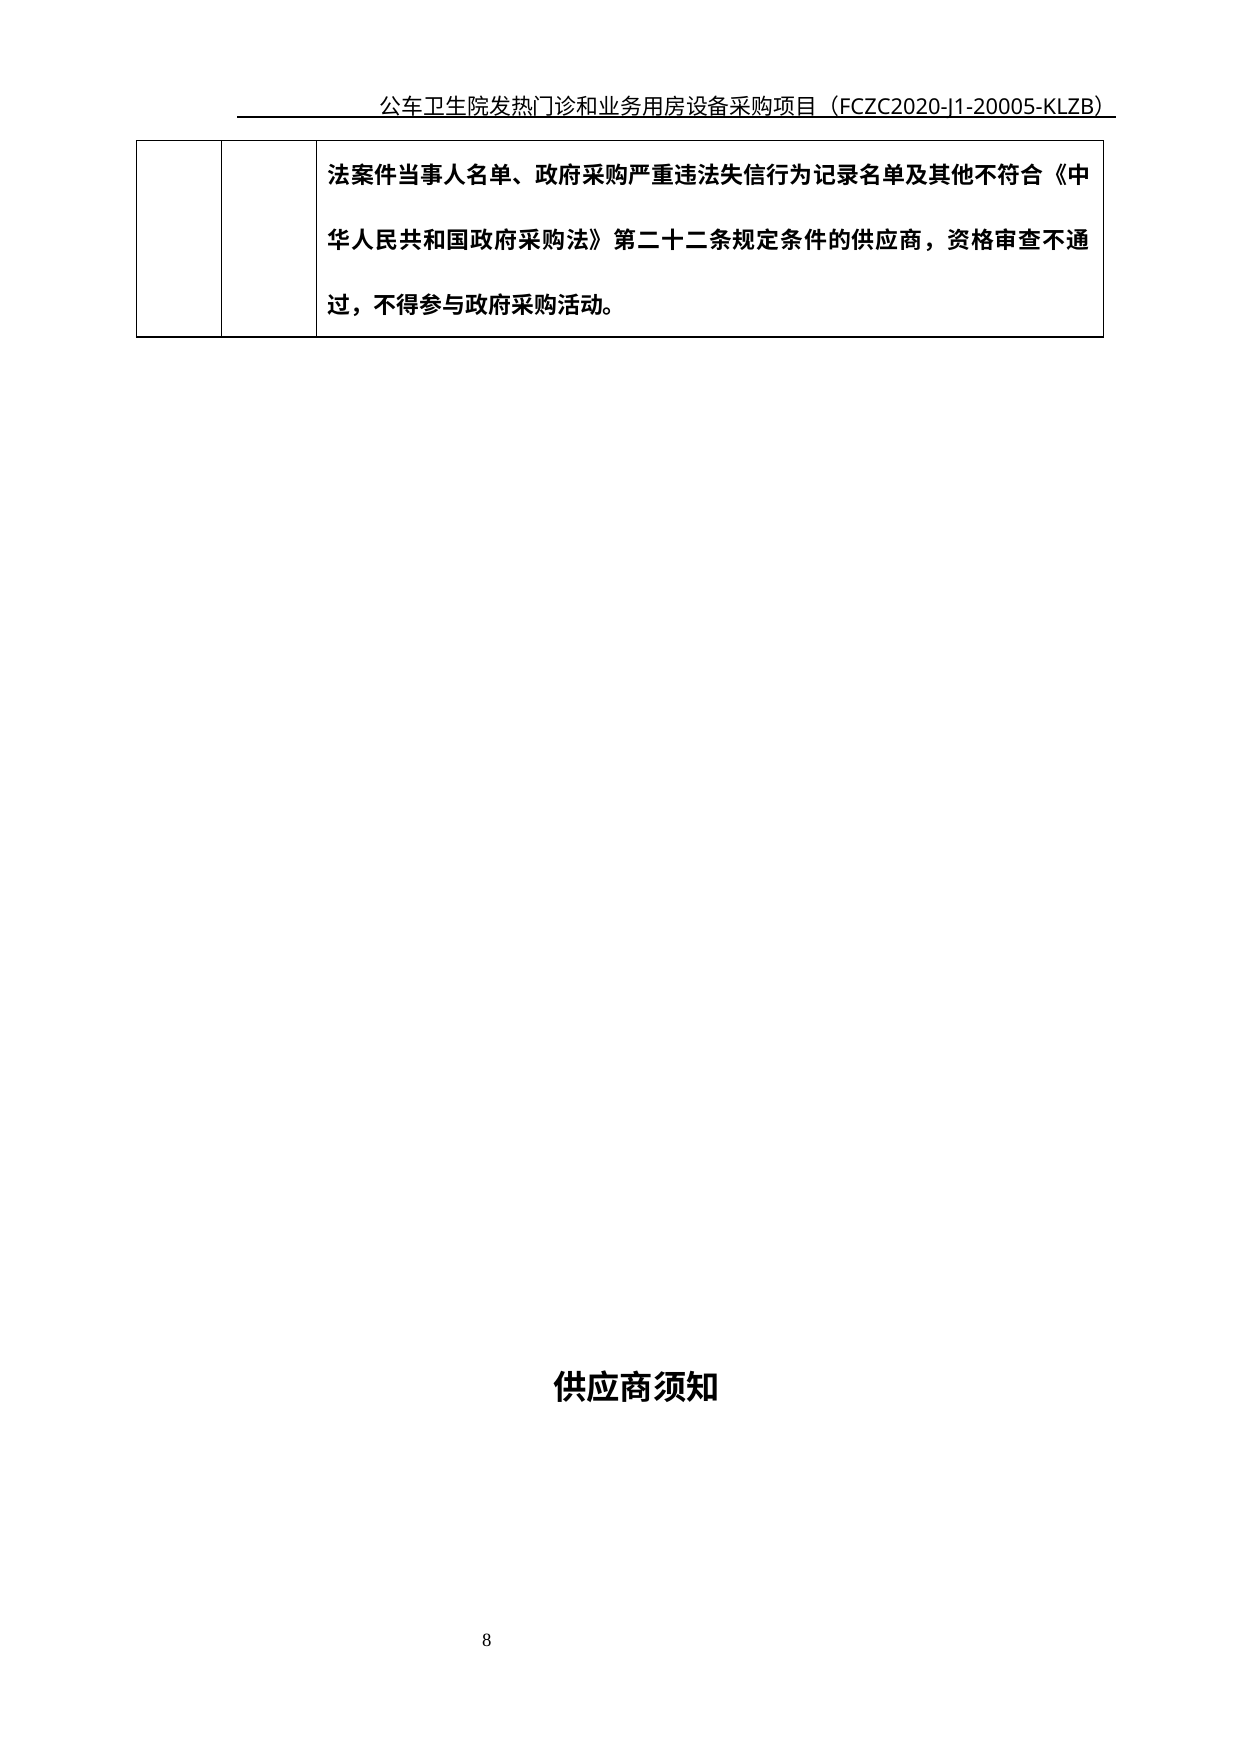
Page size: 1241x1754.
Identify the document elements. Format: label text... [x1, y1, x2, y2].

title 供应商须知 [148, 1352, 1116, 1417]
table_cell 14 [137, 141, 221, 336]
table_cell [222, 141, 316, 336]
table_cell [317, 141, 1103, 336]
